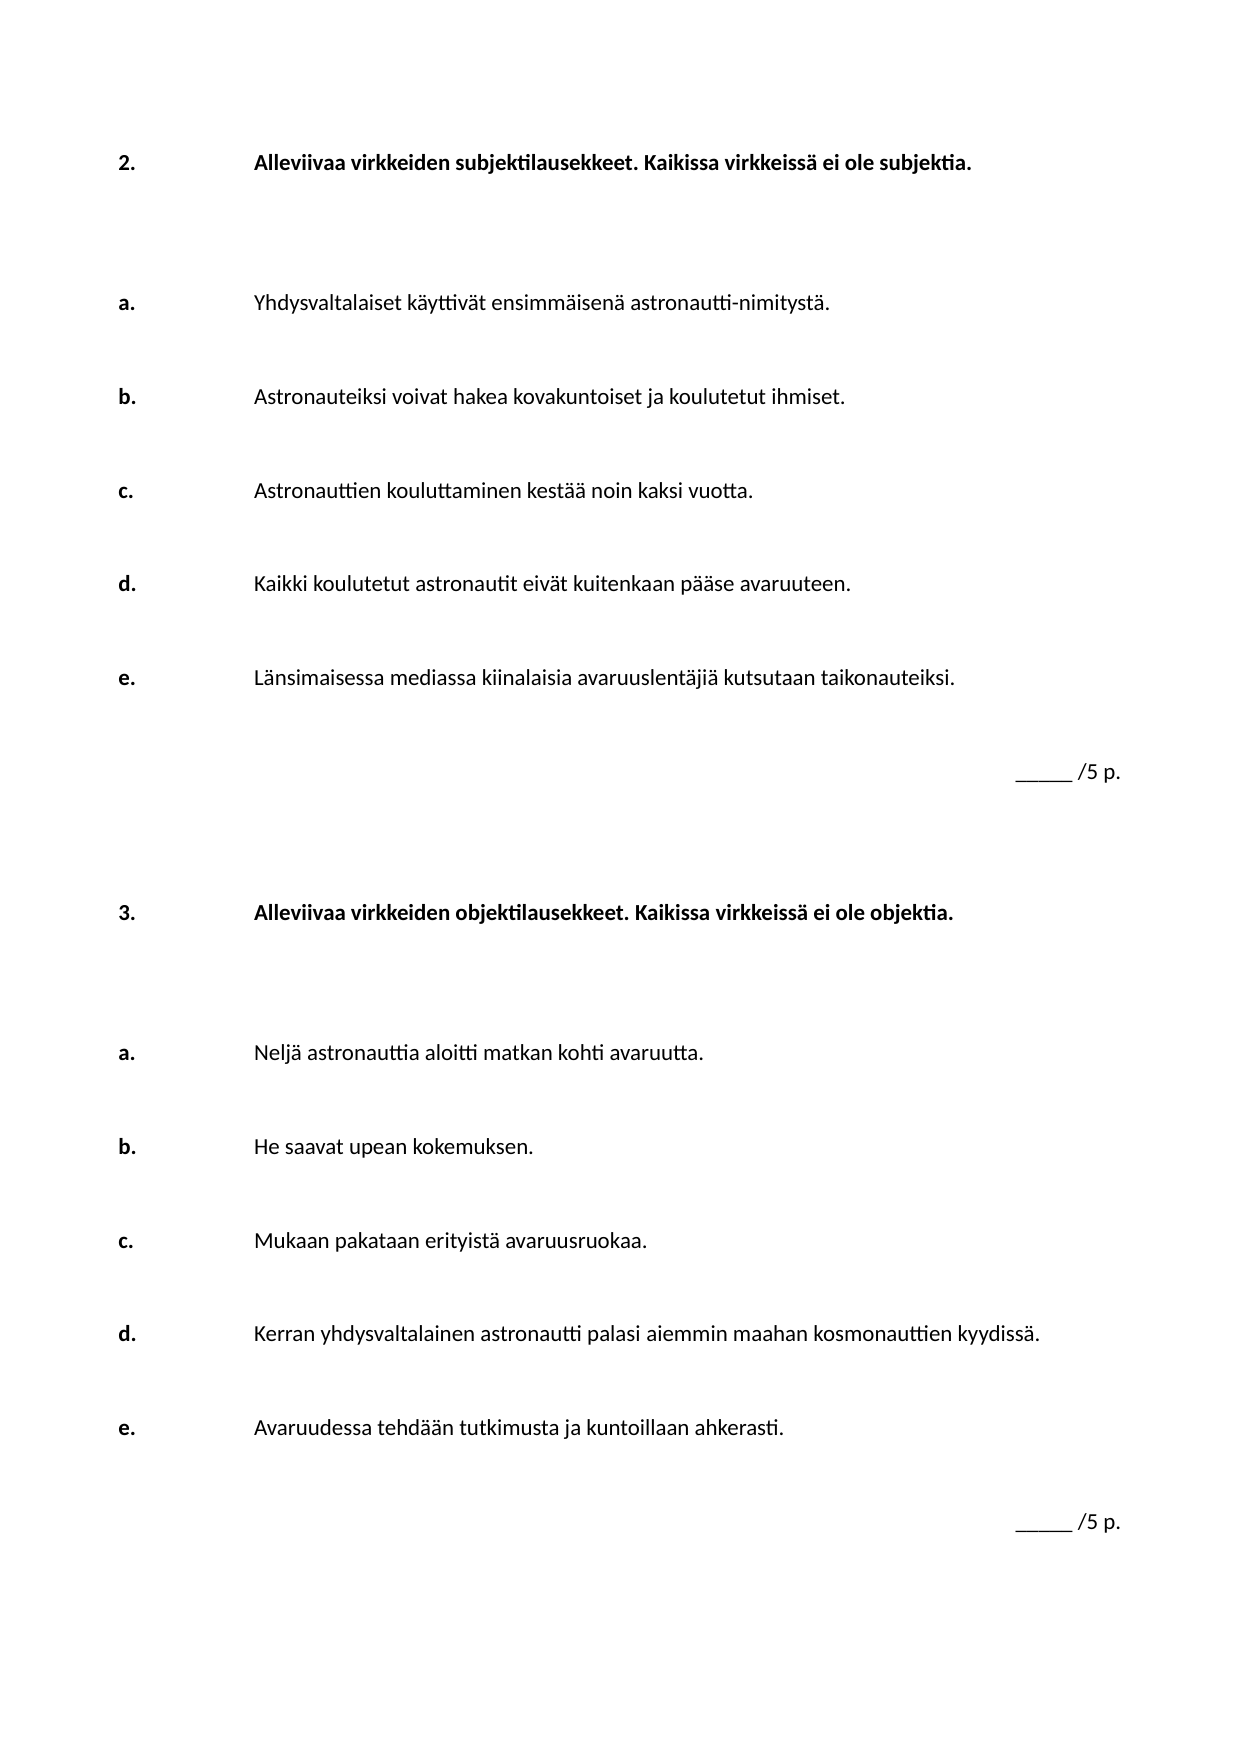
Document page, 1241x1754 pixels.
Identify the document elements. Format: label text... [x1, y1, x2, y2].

text b. Astronauteiksi voivat hakea kovakuntoiset ja koulutetut ihmiset. [118, 382, 1122, 410]
text 2. Alleviivaa virkkeiden subjektilausekkeet. Kaikissa virkkeissä ei ole subjektia. [118, 148, 1122, 176]
text e. Länsimaisessa mediassa kiinalaisia avaruuslentäjiä kutsutaan taikonauteiksi. [118, 663, 1122, 691]
text b. He saavat upean kokemuksen. [118, 1132, 1122, 1160]
text a. Yhdysvaltalaiset käyttivät ensimmäisenä astronautti-nimitystä. [118, 288, 1122, 316]
text c. Mukaan pakataan erityistä avaruusruokaa. [118, 1226, 1122, 1254]
text d. Kerran yhdysvaltalainen astronautti palasi aiemmin maahan kosmonauttien kyydissä. [118, 1319, 1122, 1347]
text d. Kaikki koulutetut astronautit eivät kuitenkaan pääse avaruuteen. [118, 569, 1122, 597]
text _____ /5 p. [118, 1507, 1122, 1535]
text a. Neljä astronauttia aloitti matkan kohti avaruutta. [118, 1038, 1122, 1066]
text 3. Alleviivaa virkkeiden objektilausekkeet. Kaikissa virkkeissä ei ole objektia. [118, 898, 1122, 926]
text _____ /5 p. [118, 757, 1122, 785]
text c. Astronauttien kouluttaminen kestää noin kaksi vuotta. [118, 476, 1122, 504]
text e. Avaruudessa tehdään tutkimusta ja kuntoillaan ahkerasti. [118, 1413, 1122, 1441]
